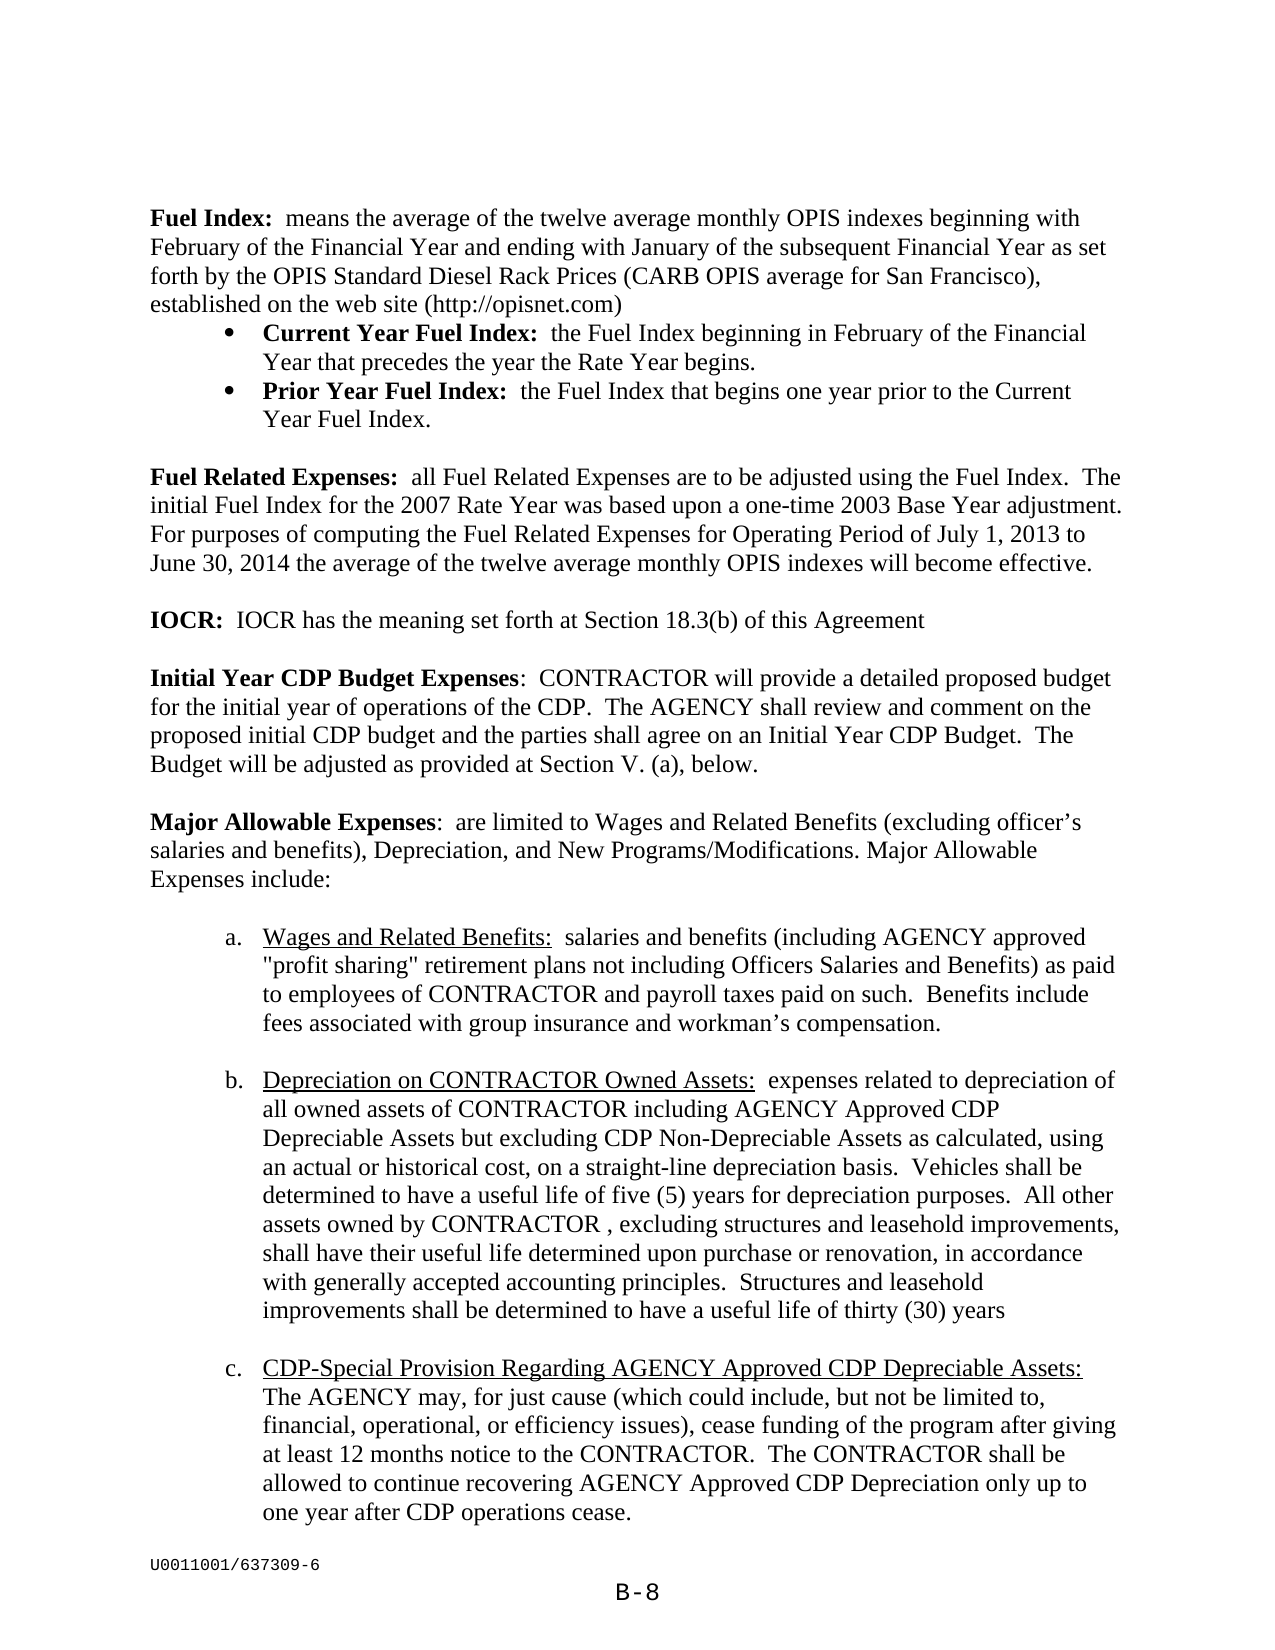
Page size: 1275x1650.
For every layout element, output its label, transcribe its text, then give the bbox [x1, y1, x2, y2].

list CDP-Special Provision Regarding AGENCY Approved CDP Depreciable Assets: The AGENCY may, for just cause (which could include, but not be limited to, financial, operational, or efficiency issues), cease funding of the program after giving at least 12 months notice to the CONTRACTOR. The CONTRACTOR shall be allowed to continue recovering AGENCY Approved CDP Depreciation only up to one year after CDP operations cease. [225, 1353, 1125, 1525]
list Wages and Related Benefits: salaries and benefits (including AGENCY approved "profit sharing" retirement plans not including Officers Salaries and Benefits) as paid to employees of CONTRACTOR and payroll taxes paid on such. Benefits include fees associated with group insurance and workman’s compensation. [225, 922, 1125, 1037]
text IOCR: IOCR has the meaning set forth at Section 18.3(b) of this Agreement [150, 605, 1125, 634]
text Fuel Index: means the average of the twelve average monthly OPIS indexes beginning with February of the Financial Year and ending with January of the subsequent Financial Year as set forth by the OPIS Standard Diesel Rack Prices (CARB OPIS average for San Francisco), established on the web site (http://opisnet.com) [150, 203, 1125, 318]
text Major Allowable Expenses: are limited to Wages and Related Benefits (excluding officer’s salaries and benefits), Depreciation, and New Programs/Modifications. Major Allowable Expenses include: [150, 807, 1125, 893]
text Fuel Related Expenses: all Fuel Related Expenses are to be adjusted using the Fuel Index. The initial Fuel Index for the 2007 Rate Year was based upon a one-time 2003 Base Year adjustment. For purposes of computing the Fuel Related Expenses for Operating Period of July 1, 2013 to June 30, 2014 the average of the twelve average monthly OPIS indexes will become effective. [150, 462, 1125, 577]
list Prior Year Fuel Index: the Fuel Index that begins one year prior to the Current Year Fuel Index. [225, 376, 1125, 433]
text Initial Year CDP Budget Expenses: CONTRACTOR will provide a detailed proposed budget for the initial year of operations of the CDP. The AGENCY shall review and comment on the proposed initial CDP budget and the parties shall agree on an Initial Year CDP Budget. The Budget will be adjusted as provided at Section V. (a), below. [150, 663, 1125, 778]
list Depreciation on CONTRACTOR Owned Assets: expenses related to depreciation of all owned assets of CONTRACTOR including AGENCY Approved CDP Depreciable Assets but excluding CDP Non-Depreciable Assets as calculated, using an actual or historical cost, on a straight-line depreciation basis. Vehicles shall be determined to have a useful life of five (5) years for depreciation purposes. All other assets owned by CONTRACTOR , excluding structures and leasehold improvements, shall have their useful life determined upon purchase or renovation, in accordance with generally accepted accounting principles. Structures and leasehold improvements shall be determined to have a useful life of thirty (30) years [225, 1065, 1125, 1324]
list Current Year Fuel Index: the Fuel Index beginning in February of the Financial Year that precedes the year the Rate Year begins. [225, 318, 1125, 376]
